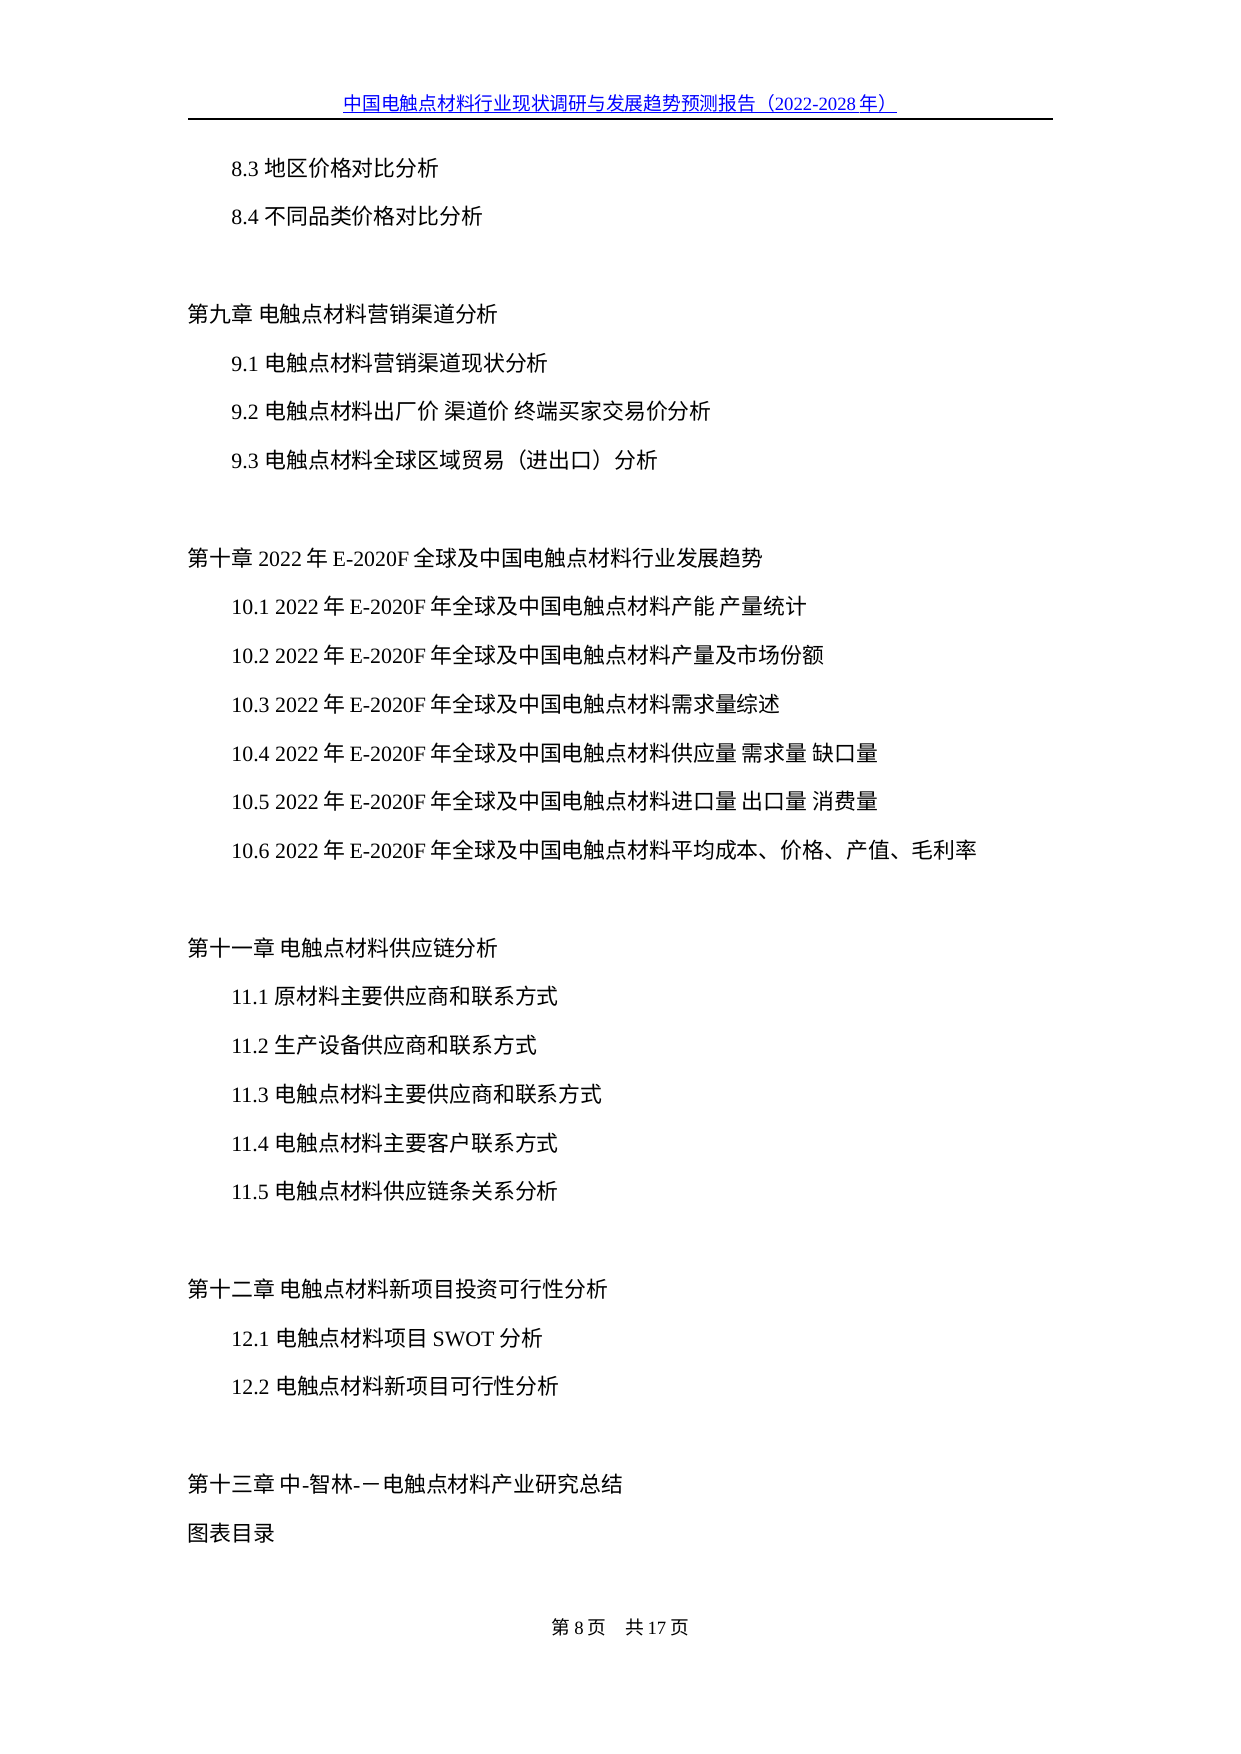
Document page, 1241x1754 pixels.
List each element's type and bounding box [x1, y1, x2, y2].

text [187, 150, 1053, 1548]
